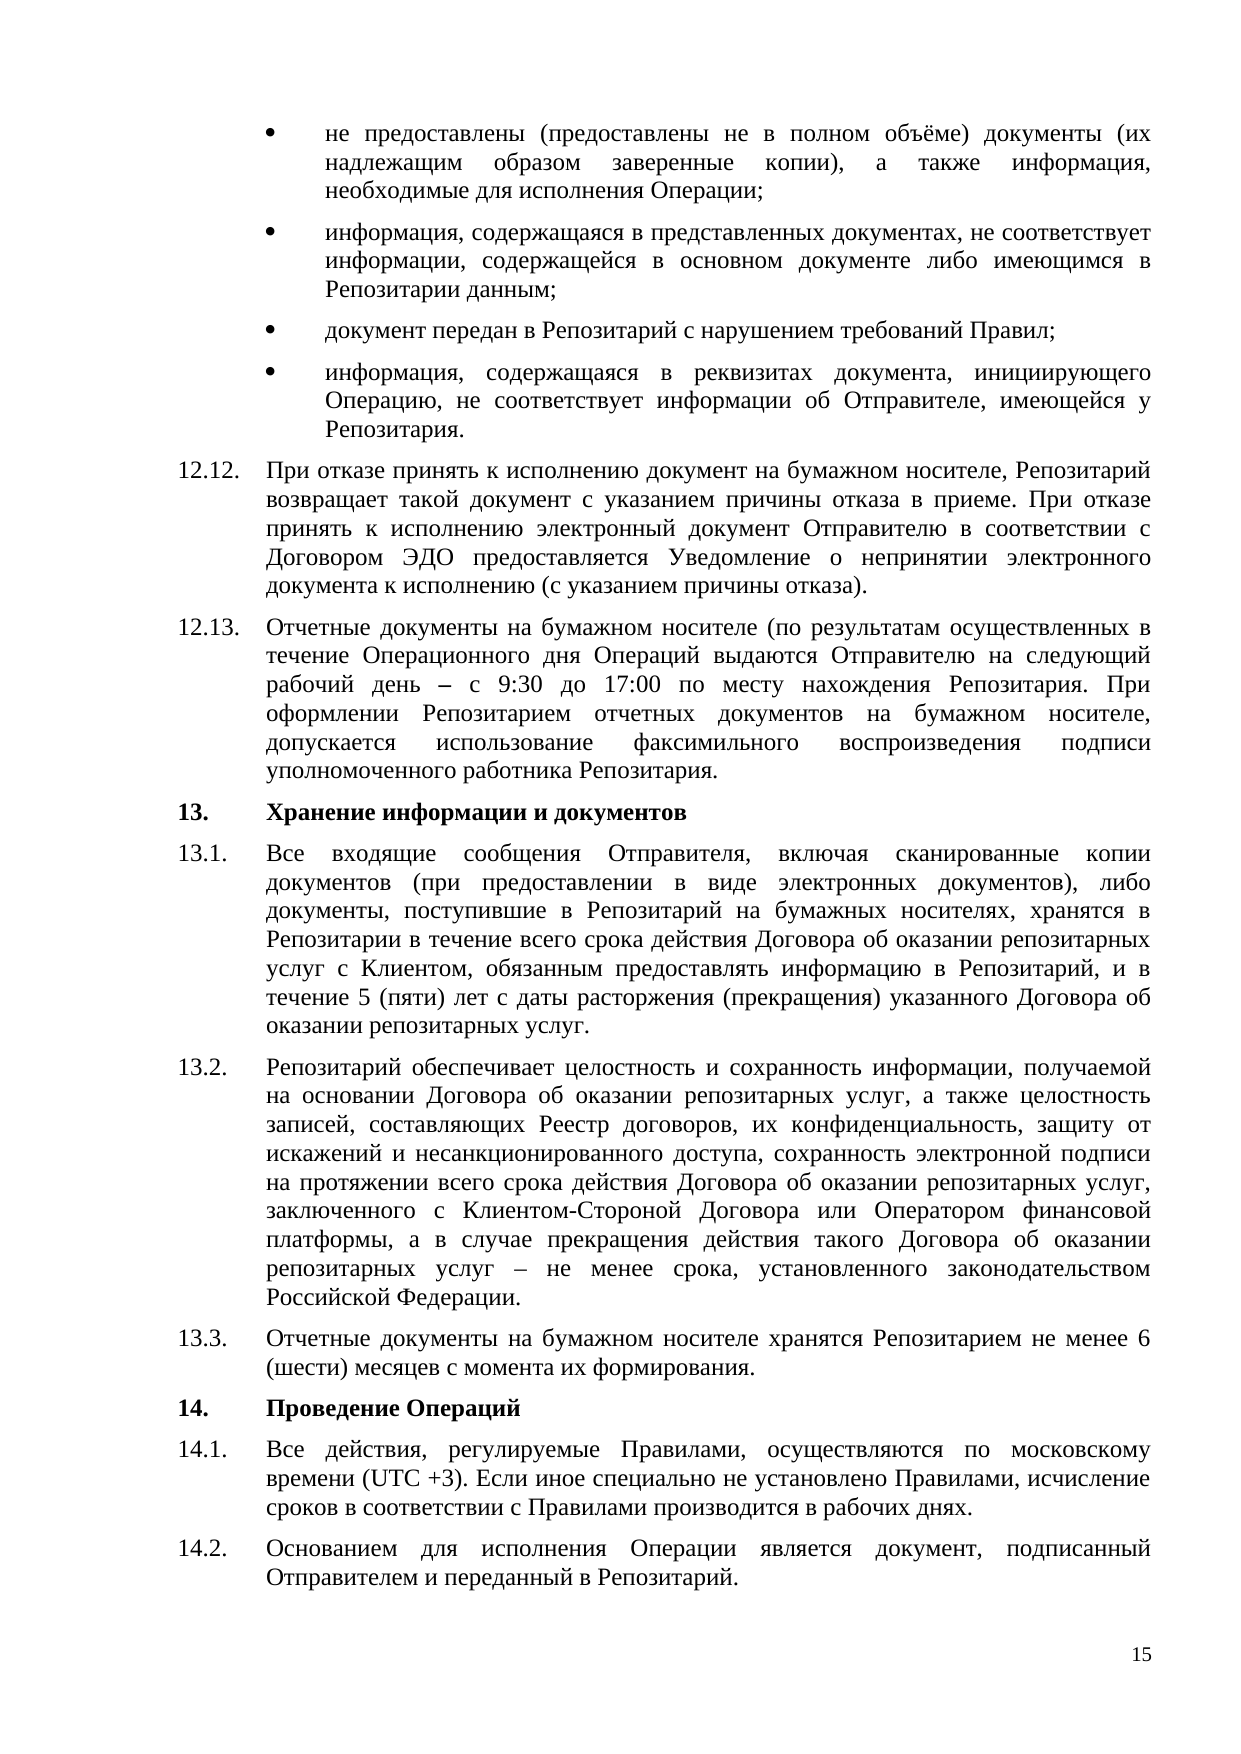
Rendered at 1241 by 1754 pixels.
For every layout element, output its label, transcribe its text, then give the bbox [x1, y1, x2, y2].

subtitle Хранение информации и документов [177, 797, 1152, 826]
list Все входящие сообщения Отправителя, включая сканированные копии документов (при предоставлении в виде электронных документов), либо документы, поступившие в Репозитарий на бумажных носителях, хранятся в Репозитарии в течение всего срока действия Договора об оказании репозитарных услуг с Клиентом, обязанным предоставлять информацию в Репозитарий, и в течение 5 (пяти) лет с даты расторжения (прекращения) указанного Договора об оказании репозитарных услуг. [177, 838, 1152, 1039]
list Репозитарий обеспечивает целостность и сохранность информации, получаемой на основании Договора об оказании репозитарных услуг, а также целостность записей, составляющих Реестр договоров, их конфиденциальность, защиту от искажений и несанкционированного доступа, сохранность электронной подписи на протяжении всего срока действия Договора об оказании репозитарных услуг, заключенного с Клиентом-Стороной Договора или Оператором финансовой платформы, а в случае прекращения действия такого Договора об оказании репозитарных услуг – не менее срока, установленного законодательством Российской Федерации. [177, 1052, 1152, 1311]
list не предоставлены (предоставлены не в полном объёме) документы (их надлежащим образом заверенные копии), а также информация, необходимые для исполнения Операции; [266, 118, 1152, 204]
list информация, содержащаяся в представленных документах, не соответствует информации, содержащейся в основном документе либо имеющимся в Репозитарии данным; [266, 217, 1152, 303]
list информация, содержащаяся в реквизитах документа, инициирующего Операцию, не соответствует информации об Отправителе, имеющейся у Репозитария. [266, 357, 1152, 443]
list Отчетные документы на бумажном носителе (по результатам осуществленных в течение Операционного дня Операций выдаются Отправителю на следующий рабочий день – с 9:30 до 17:00 по месту нахождения Репозитария. При оформлении Репозитарием отчетных документов на бумажном носителе, допускается использование факсимильного воспроизведения подписи уполномоченного работника Репозитария. [177, 612, 1152, 784]
list Основанием для исполнения Операции является документ, подписанный Отправителем и переданный в Репозитарий. [177, 1533, 1152, 1591]
subtitle Проведение Операций [177, 1393, 1152, 1422]
list При отказе принять к исполнению документ на бумажном носителе, Репозитарий возвращает такой документ с указанием причины отказа в приеме. При отказе принять к исполнению электронный документ Отправителю в соответствии с Договором ЭДО предоставляется Уведомление о непринятии электронного документа к исполнению (с указанием причины отказа). [177, 456, 1152, 599]
list Отчетные документы на бумажном носителе хранятся Репозитарием не менее 6 (шести) месяцев с момента их формирования. [177, 1323, 1152, 1381]
list документ передан в Репозитарий с нарушением требований Правил; [266, 316, 1152, 344]
list Все действия, регулируемые Правилами, осуществляются по московскому времени (UTC +3). Если иное специально не установлено Правилами, исчисление сроков в соответствии с Правилами производится в рабочих днях. [177, 1434, 1152, 1521]
